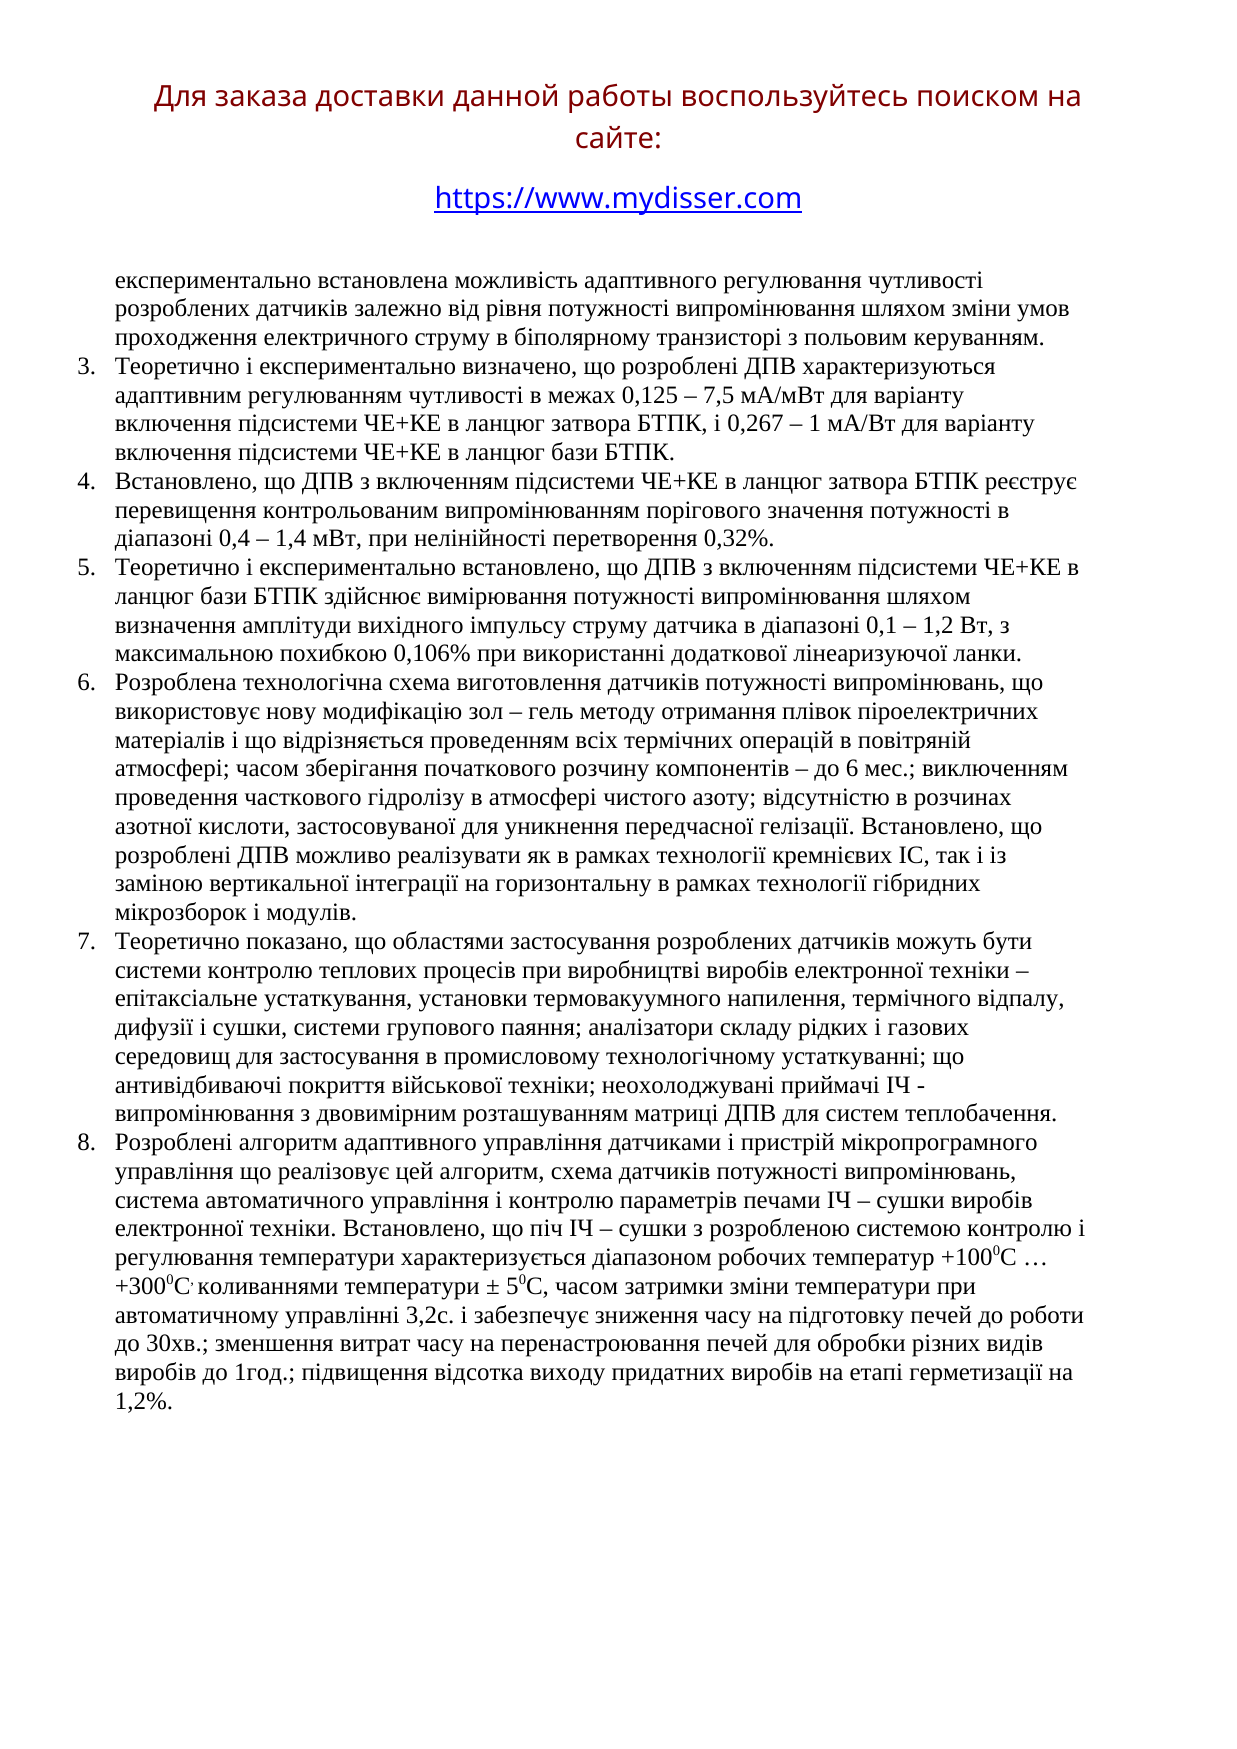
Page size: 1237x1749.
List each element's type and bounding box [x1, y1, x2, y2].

table_cell [40, 236, 1086, 1444]
